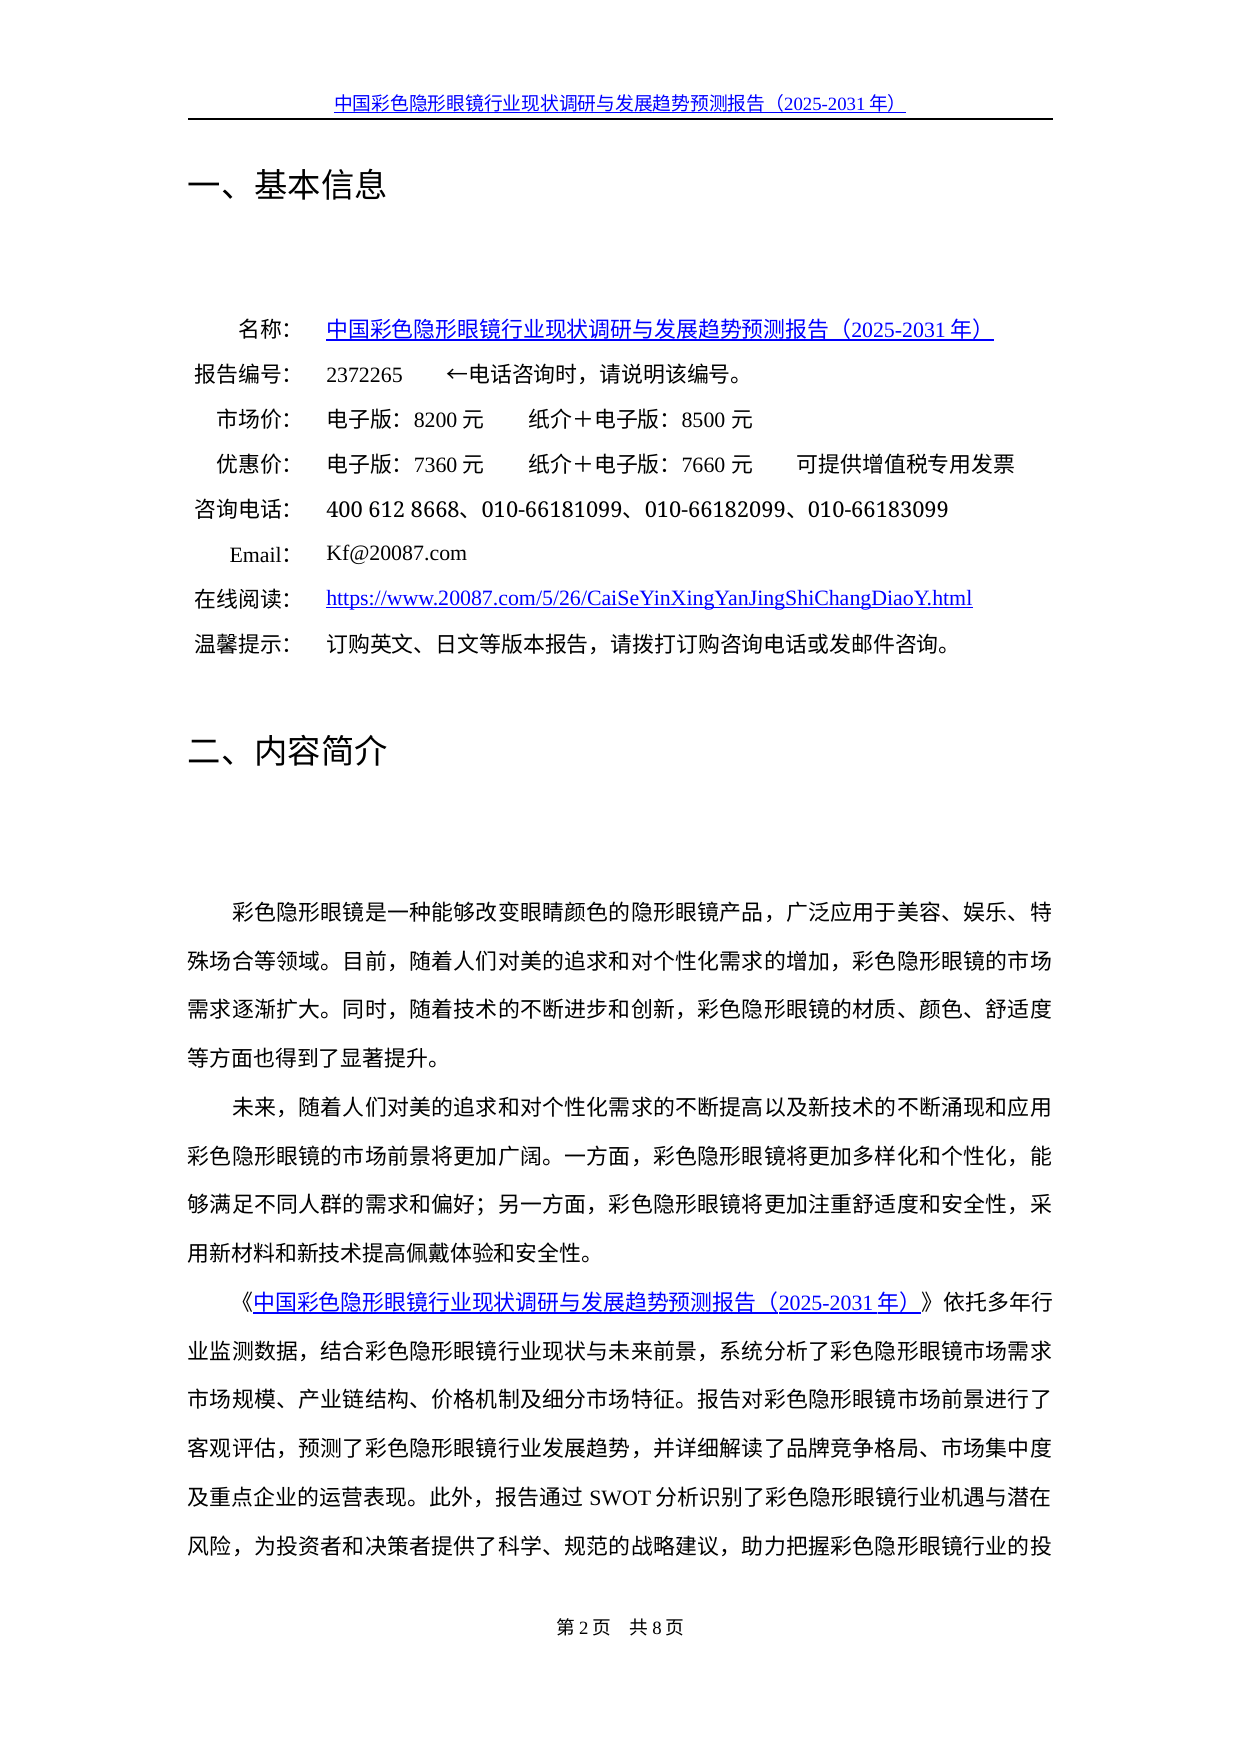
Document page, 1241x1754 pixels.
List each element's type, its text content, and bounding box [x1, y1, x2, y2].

table_cell 订购英文、日文等版本报告，请拨打订购咨询电话或发邮件咨询。 [315, 627, 1073, 672]
table_cell 电子版：7360 元 纸介＋电子版：7660 元 可提供增值税专用发票 [315, 447, 1073, 492]
title 一、基本信息 [187, 150, 1053, 215]
table_cell 2372265 ←电话咨询时，请说明该编号。 [315, 357, 1073, 402]
table_cell Kf@20087.com [315, 537, 1073, 582]
table_cell 在线阅读： [167, 582, 315, 627]
table_cell 400 612 8668、010-66181099、010-66182099、010-66183099 [315, 492, 1073, 537]
table_header 中国彩色隐形眼镜行业现状调研与发展趋势预测报告（2025-2031年） [315, 312, 1073, 357]
table_cell [315, 582, 1073, 627]
table_cell 优惠价： [167, 447, 315, 492]
table_cell 电子版：8200 元 纸介＋电子版：8500 元 [315, 402, 1073, 447]
table_cell 温馨提示： [167, 627, 315, 672]
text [187, 894, 1053, 1561]
table_cell 咨询电话： [167, 492, 315, 537]
table_header 名称： [167, 312, 315, 357]
table_cell 市场价： [167, 402, 315, 447]
title 二、内容简介 [187, 717, 1053, 782]
table_cell 报告编号： [167, 357, 315, 402]
table_cell Email： [167, 537, 315, 582]
